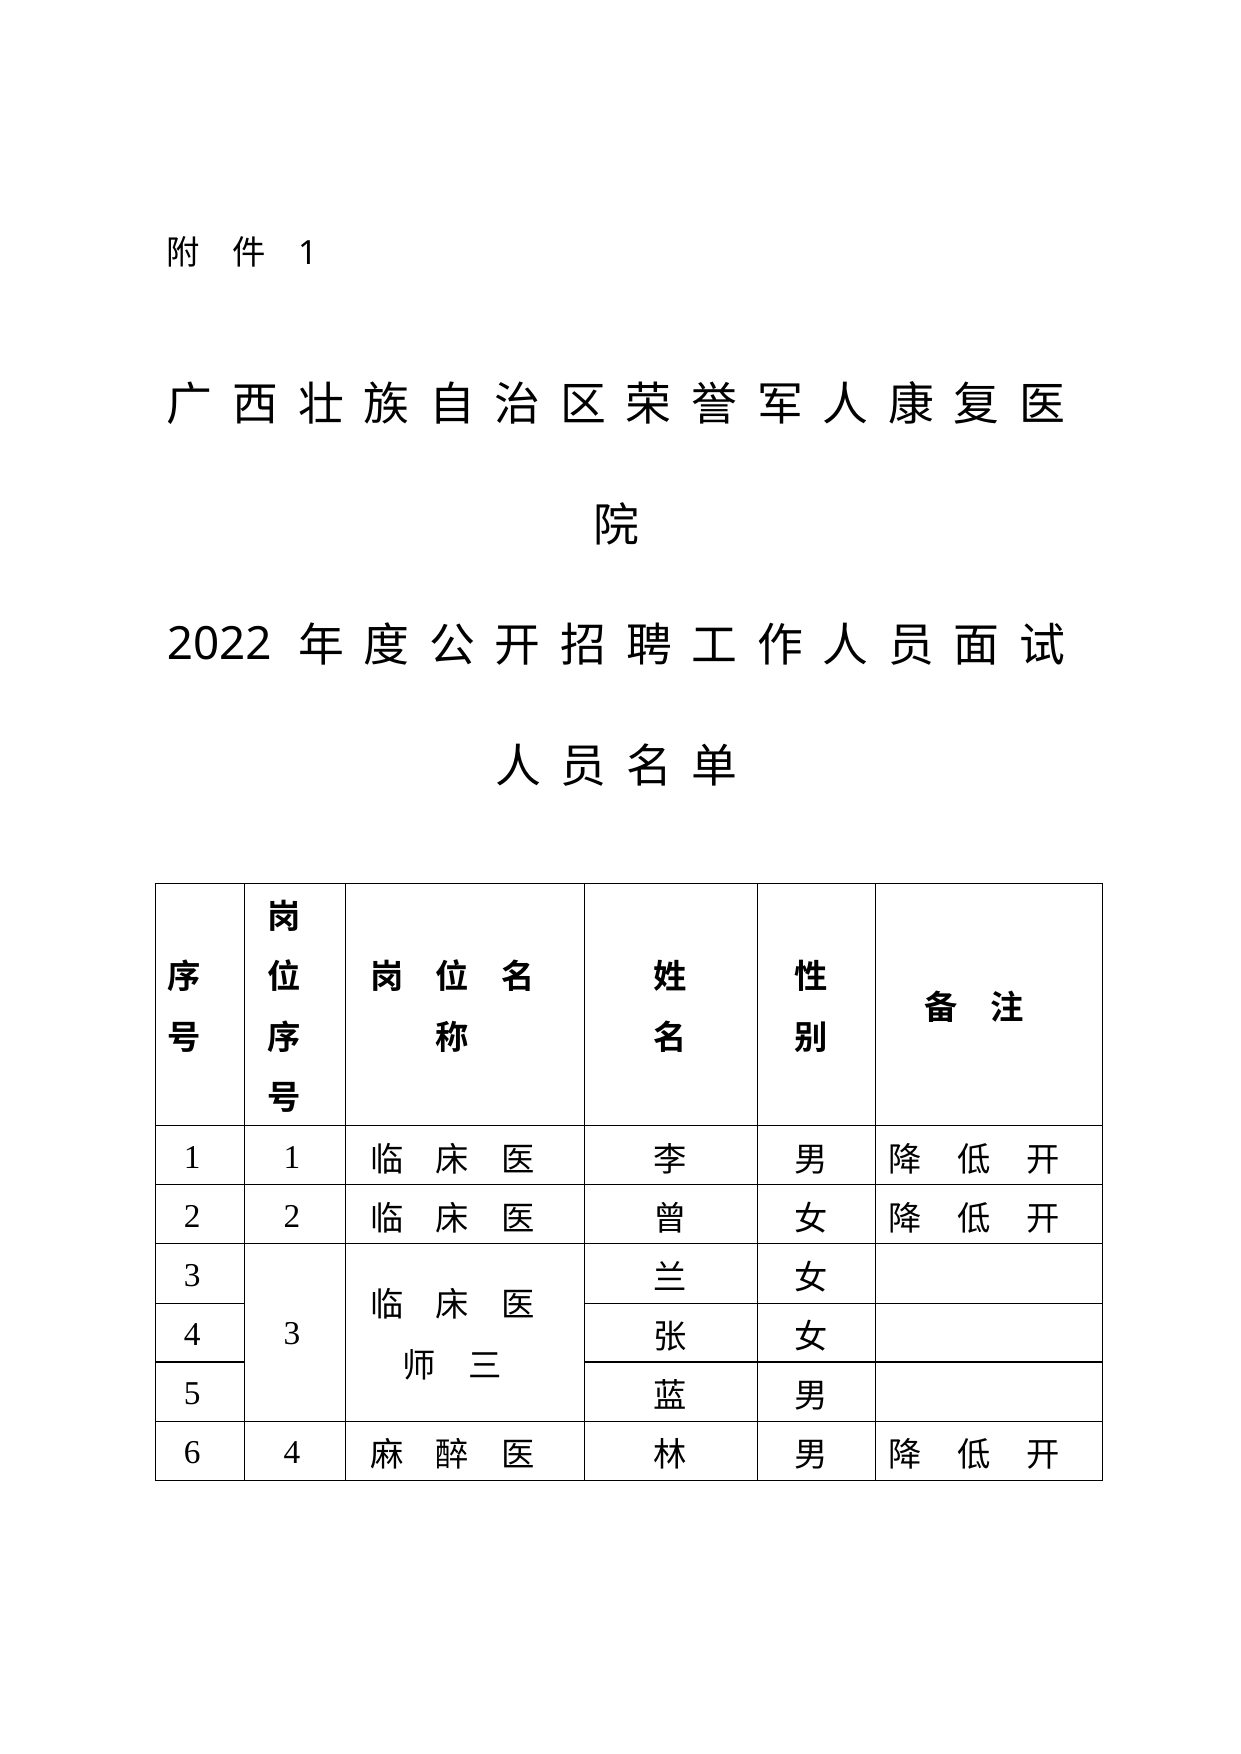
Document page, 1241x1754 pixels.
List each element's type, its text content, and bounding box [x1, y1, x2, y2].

table_cell 3 [156, 1244, 244, 1302]
table_cell 女 [758, 1304, 875, 1361]
table_cell 2 [156, 1185, 244, 1243]
table_header 姓名 [585, 884, 757, 1125]
table_header 岗位序号 [245, 884, 345, 1125]
table_cell 降低开考比例 [876, 1422, 1102, 1479]
table_cell 3 [245, 1244, 345, 1421]
table_cell 6 [156, 1422, 244, 1479]
text 2022年度公开招聘工作人员面试人员名单 [167, 581, 1085, 823]
table_cell 临床医师二 [346, 1185, 584, 1243]
table_cell 临床医师一 [346, 1126, 584, 1184]
table_cell 1 [156, 1126, 244, 1184]
table_cell 女 [758, 1185, 875, 1243]
table_cell 蓝日胜 [585, 1363, 757, 1421]
table_cell [876, 1304, 1102, 1361]
text 附件1 [167, 219, 1085, 280]
table_header 序号 [156, 884, 244, 1125]
table_cell 4 [156, 1304, 244, 1361]
table_cell 2 [245, 1185, 345, 1243]
table_cell 临床医师三 [346, 1244, 584, 1421]
table_cell 1 [245, 1126, 345, 1184]
table_cell 曾 慧 [585, 1185, 757, 1243]
table_cell 男 [758, 1363, 875, 1421]
table_header 备注 [876, 884, 1102, 1125]
table_header 岗位名称 [346, 884, 584, 1125]
table_cell 5 [156, 1363, 244, 1421]
table_cell [876, 1363, 1102, 1421]
table_cell 降低开考比例 [876, 1185, 1102, 1243]
text 广西壮族自治区荣誉军人康复医院 [167, 340, 1085, 581]
table_cell 麻醉医师 [346, 1422, 584, 1479]
table_cell 兰双丽 [585, 1244, 757, 1302]
table_cell 李成飞 [585, 1126, 757, 1184]
table_cell 男 [758, 1126, 875, 1184]
table_cell 张绍娟 [585, 1304, 757, 1361]
table_cell [876, 1244, 1102, 1302]
table_cell 男 [758, 1422, 875, 1479]
table_cell 林 勇 [585, 1422, 757, 1479]
table_cell 女 [758, 1244, 875, 1302]
table_cell 4 [245, 1422, 345, 1479]
table_header 性别 [758, 884, 875, 1125]
table_cell 降低开考比例 [876, 1126, 1102, 1184]
